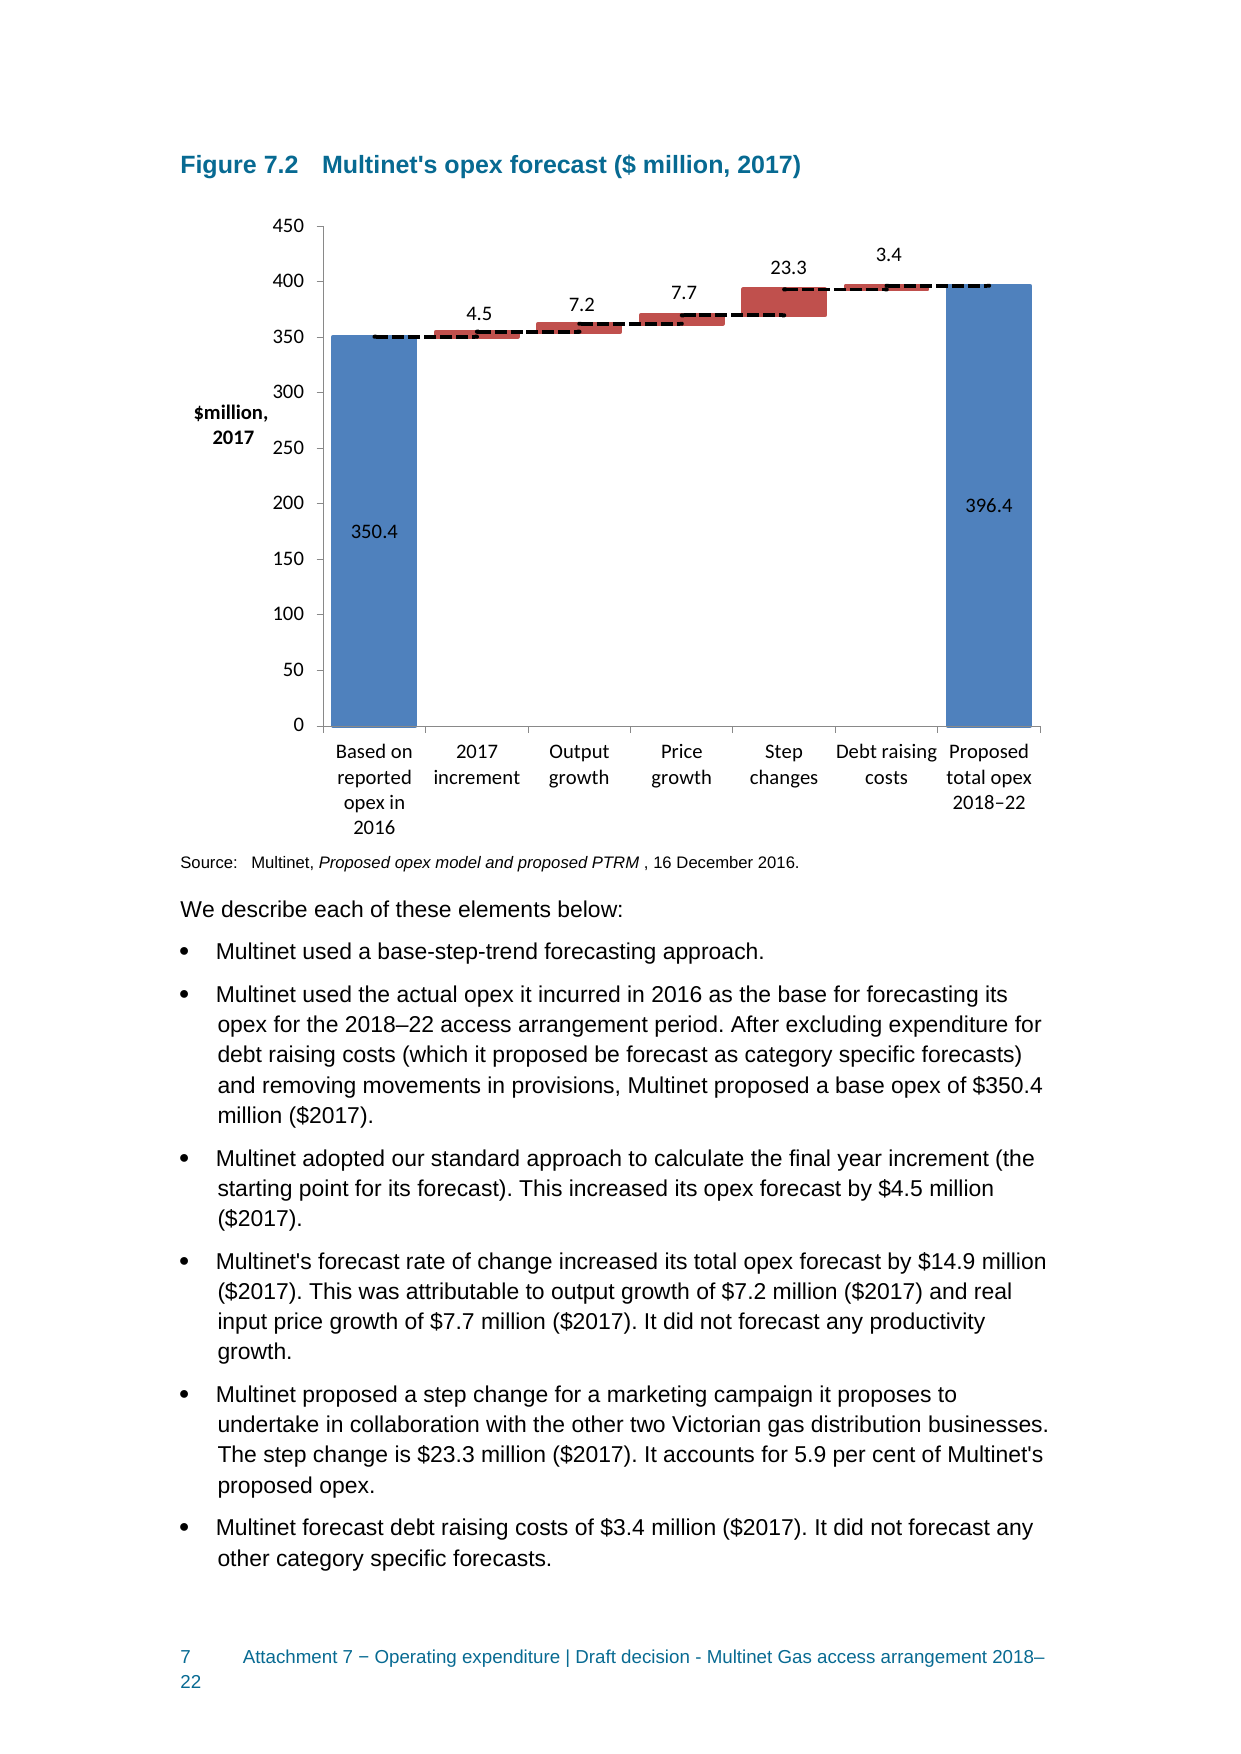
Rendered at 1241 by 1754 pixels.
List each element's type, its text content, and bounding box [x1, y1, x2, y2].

picture [296, 1653, 300, 1663]
list Multinet's forecast rate of change increased its total opex forecast by $14.9 million ($2017). This was attributable to output growth of $7.2 million ($2017) and real input price growth of $7.7 million ($2017). It did not forecast any productivity growth. [180, 1248, 1063, 1364]
list Multinet forecast debt raising costs of $3.4 million ($2017). It did not forecast any other category specific forecasts. [180, 1514, 1063, 1571]
text We describe each of these elements below: [180, 896, 1063, 922]
text Source: Multinet, Proposed opex model and proposed PTRM , 16 December 2016. [180, 850, 1063, 872]
picture [322, 1653, 326, 1663]
text Figure 7.2 Multinet's opex forecast ($ million, 2017) [180, 150, 1063, 179]
list Multinet adopted our standard approach to calculate the final year increment (the starting point for its forecast). This increased its opex forecast by $4.5 million ($2017). [180, 1144, 1063, 1231]
list Multinet proposed a step change for a marketing campaign it proposes to undertake in collaboration with the other two Victorian gas distribution businesses. The step change is $23.3 million ($2017). It accounts for 5.9 per cent of Multinet's proposed opex. [180, 1381, 1063, 1498]
list Multinet used a base-step-trend forecasting approach. [180, 938, 1063, 964]
list Multinet used the actual opex it incurred in 2016 as the base for forecasting its opex for the 2018–22 access arrangement period. After excluding expenditure for debt raising costs (which it proposed be forecast as category specific forecasts) and removing movements in provisions, Multinet proposed a base opex of $350.4 million ($2017). [180, 981, 1063, 1128]
